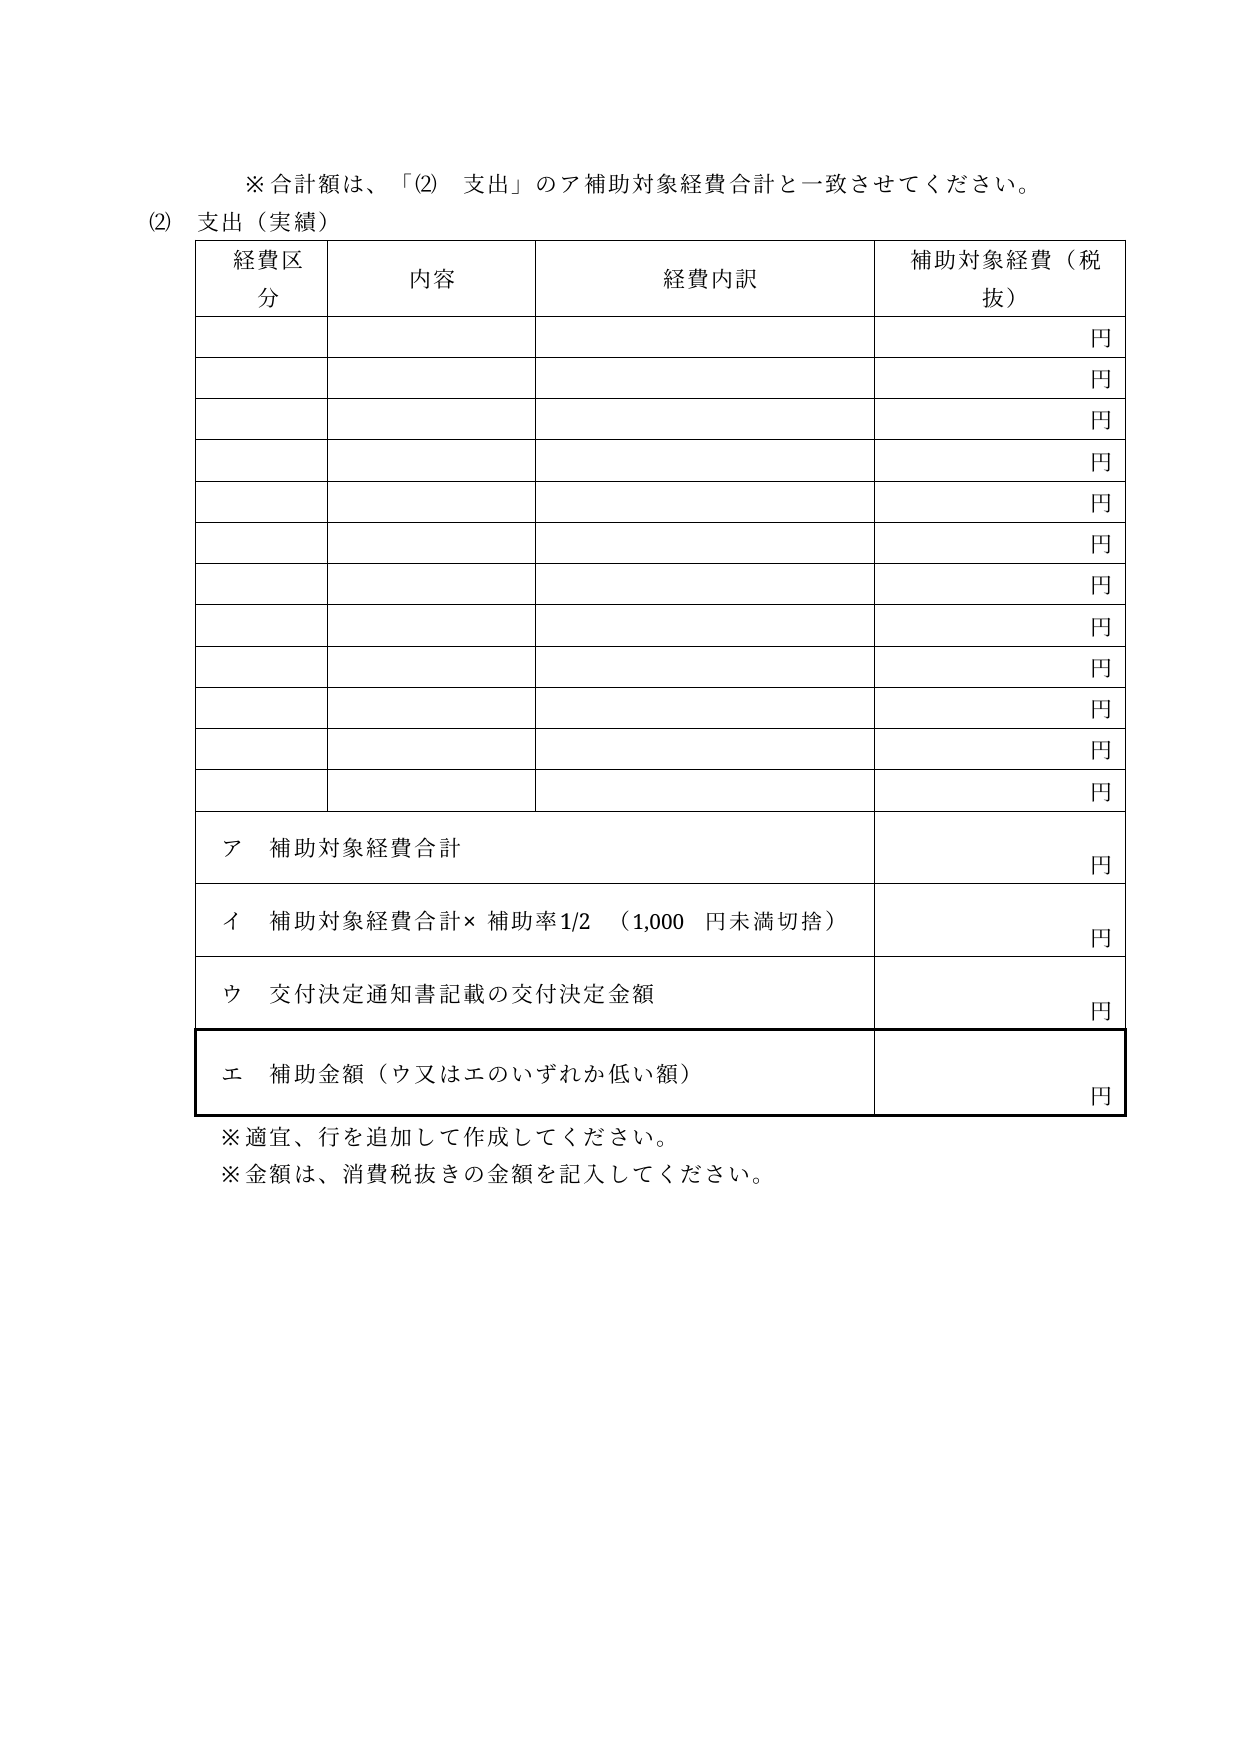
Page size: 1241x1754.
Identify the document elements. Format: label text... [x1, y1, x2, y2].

table_cell [328, 647, 535, 687]
table_cell [196, 770, 327, 811]
table_cell [536, 440, 874, 481]
table_cell [328, 482, 535, 522]
table_cell [536, 688, 874, 728]
table_cell [196, 564, 327, 604]
table_cell [196, 440, 327, 481]
table_cell [196, 399, 327, 439]
table_cell [328, 688, 535, 728]
table_cell 円 [875, 647, 1125, 687]
table_cell [196, 358, 327, 398]
table_cell 円 [875, 812, 1125, 883]
table_cell [536, 647, 874, 687]
table_cell 円 [875, 440, 1125, 481]
table_cell 円 [875, 317, 1125, 357]
table_cell [196, 688, 327, 728]
table_cell [196, 523, 327, 563]
table_cell [536, 564, 874, 604]
text ※合計額は、「⑵ 支出」のア補助対象経費合計と一致させてください。 [125, 164, 1116, 202]
table_cell [536, 605, 874, 646]
table_cell エ 補助金額（ウ又はエのいずれか低い額） [197, 1031, 874, 1114]
table_cell ア 補助対象経費合計 [196, 812, 874, 883]
table_header 経費内訳 [536, 241, 874, 316]
table_cell 円 [875, 770, 1125, 811]
table_cell イ 補助対象経費合計×補助率1/2（1,000円未満切捨） [196, 884, 874, 956]
text ※金額は、消費税抜きの金額を記入してください。 [197, 1154, 1116, 1192]
table_cell [328, 358, 535, 398]
table_cell [328, 605, 535, 646]
table_cell 円 [875, 957, 1125, 1028]
table_cell [328, 399, 535, 439]
table_cell [536, 358, 874, 398]
table_cell [328, 729, 535, 769]
table_cell ウ 交付決定通知書記載の交付決定金額 [196, 957, 874, 1028]
table_cell [328, 564, 535, 604]
table_cell [536, 317, 874, 357]
table_cell [328, 317, 535, 357]
table_cell [328, 523, 535, 563]
table_cell 円 [875, 564, 1125, 604]
list ※適宜、行を追加して作成してください。 [125, 1117, 1116, 1154]
table_cell [196, 647, 327, 687]
table_cell 円 [875, 399, 1125, 439]
table_header 経費区分 [196, 241, 327, 316]
text ⑵ 支出（実績） [125, 202, 1116, 239]
table_cell [196, 482, 327, 522]
table_header 内容 [328, 241, 535, 316]
table_cell 円 [875, 605, 1125, 646]
table_cell [536, 399, 874, 439]
table_cell 円 [875, 688, 1125, 728]
table_cell 円 [875, 884, 1125, 956]
table_cell 円 [875, 358, 1125, 398]
table_cell [328, 770, 535, 811]
table_cell [196, 605, 327, 646]
table_cell 円 [875, 523, 1125, 563]
table_cell [536, 770, 874, 811]
table_cell [536, 729, 874, 769]
table_header 補助対象経費（税抜） [875, 241, 1125, 316]
table_cell 円 [875, 729, 1125, 769]
table_cell [196, 317, 327, 357]
table_cell [196, 729, 327, 769]
table_cell [328, 440, 535, 481]
table_cell 円 [875, 482, 1125, 522]
table_cell [536, 482, 874, 522]
table_cell [536, 523, 874, 563]
table_cell 円 [875, 1031, 1124, 1114]
